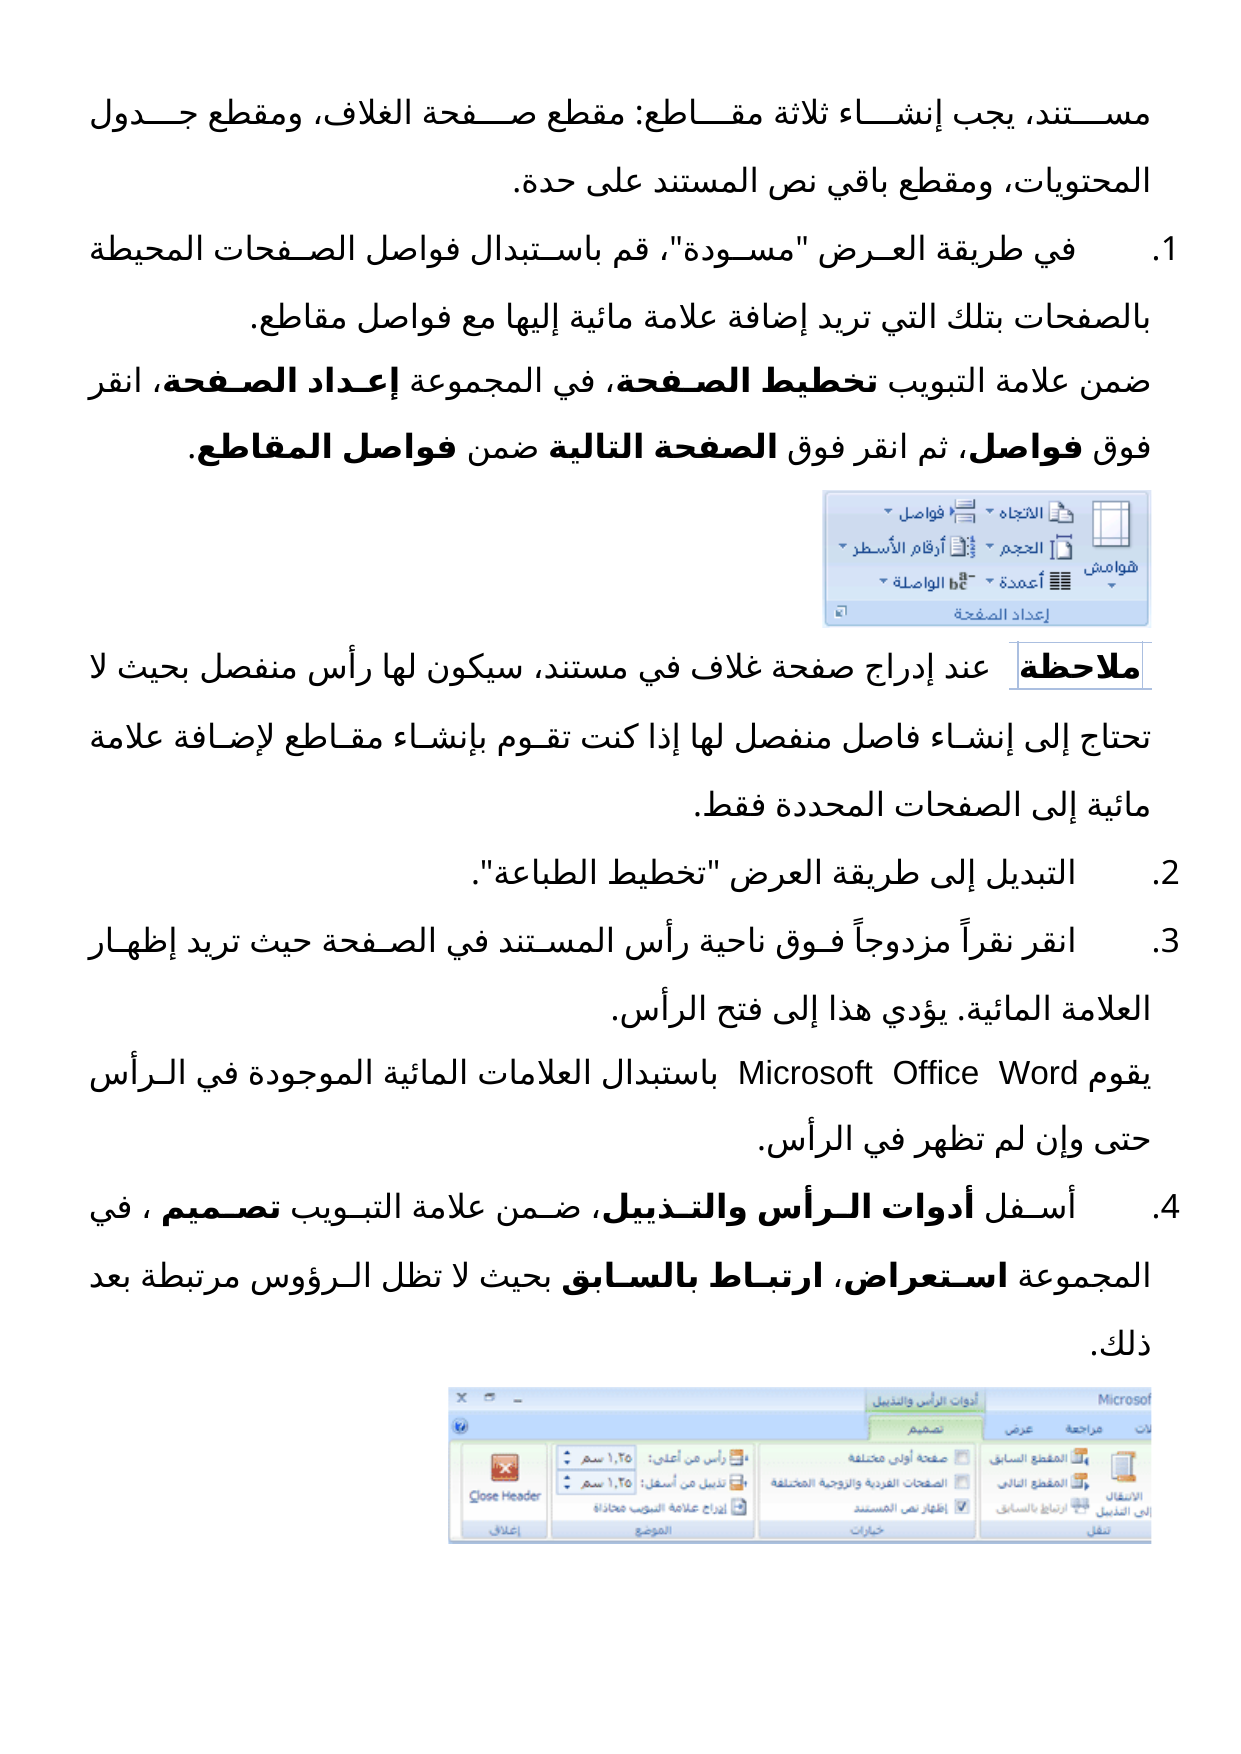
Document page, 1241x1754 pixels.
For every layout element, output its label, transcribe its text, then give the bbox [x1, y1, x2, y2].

list انقر نقراً مزدوجاً فوق ناحية رأس المستند في الصفحة حيث تريد إظهار العلامة المائية. يؤدي هذا إلى فتح الرأس. [89, 917, 1152, 1031]
picture [822, 490, 1152, 628]
picture [448, 1387, 1152, 1544]
list في طريقة العرض "مسودة"، قم باستبدال فواصل الصفحات المحيطة بالصفحات بتلك التي تريد إضافة علامة مائية إليها مع فواصل مقاطع. [89, 225, 1152, 338]
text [89, 89, 1152, 202]
text ملاحظة عند إدراج صفحة غلاف في مستند، سيكون لها رأس منفصل بحيث لا تحتاج إلى إنشاء فاصل منفصل لها إذا كنت تقوم بإنشاء مقاطع لإضافة علامة مائية إلى الصفحات المحددة فقط. [89, 641, 1152, 826]
list التبديل إلى طريقة العرض "تخطيط الطباعة". [89, 849, 1152, 894]
list أسفل أدوات الرأس والتذييل، ضمن علامة التبويب تصميم ، في المجموعة استعراض، ارتباط بالسابق بحيث لا تظل الرؤوس مرتبطة بعد ذلك. [89, 1183, 1152, 1365]
text ضمن علامة التبويب تخطيط الصفحة، في المجموعة إعداد الصفحة، انقر فوق فواصل، ثم انقر فوق الصفحة التالية ضمن فواصل المقاطع. [89, 361, 1152, 468]
text يقوم Microsoft Office Word باستبدال العلامات المائية الموجودة في الرأس حتى وإن لم تظهر في الرأس. [89, 1053, 1152, 1161]
